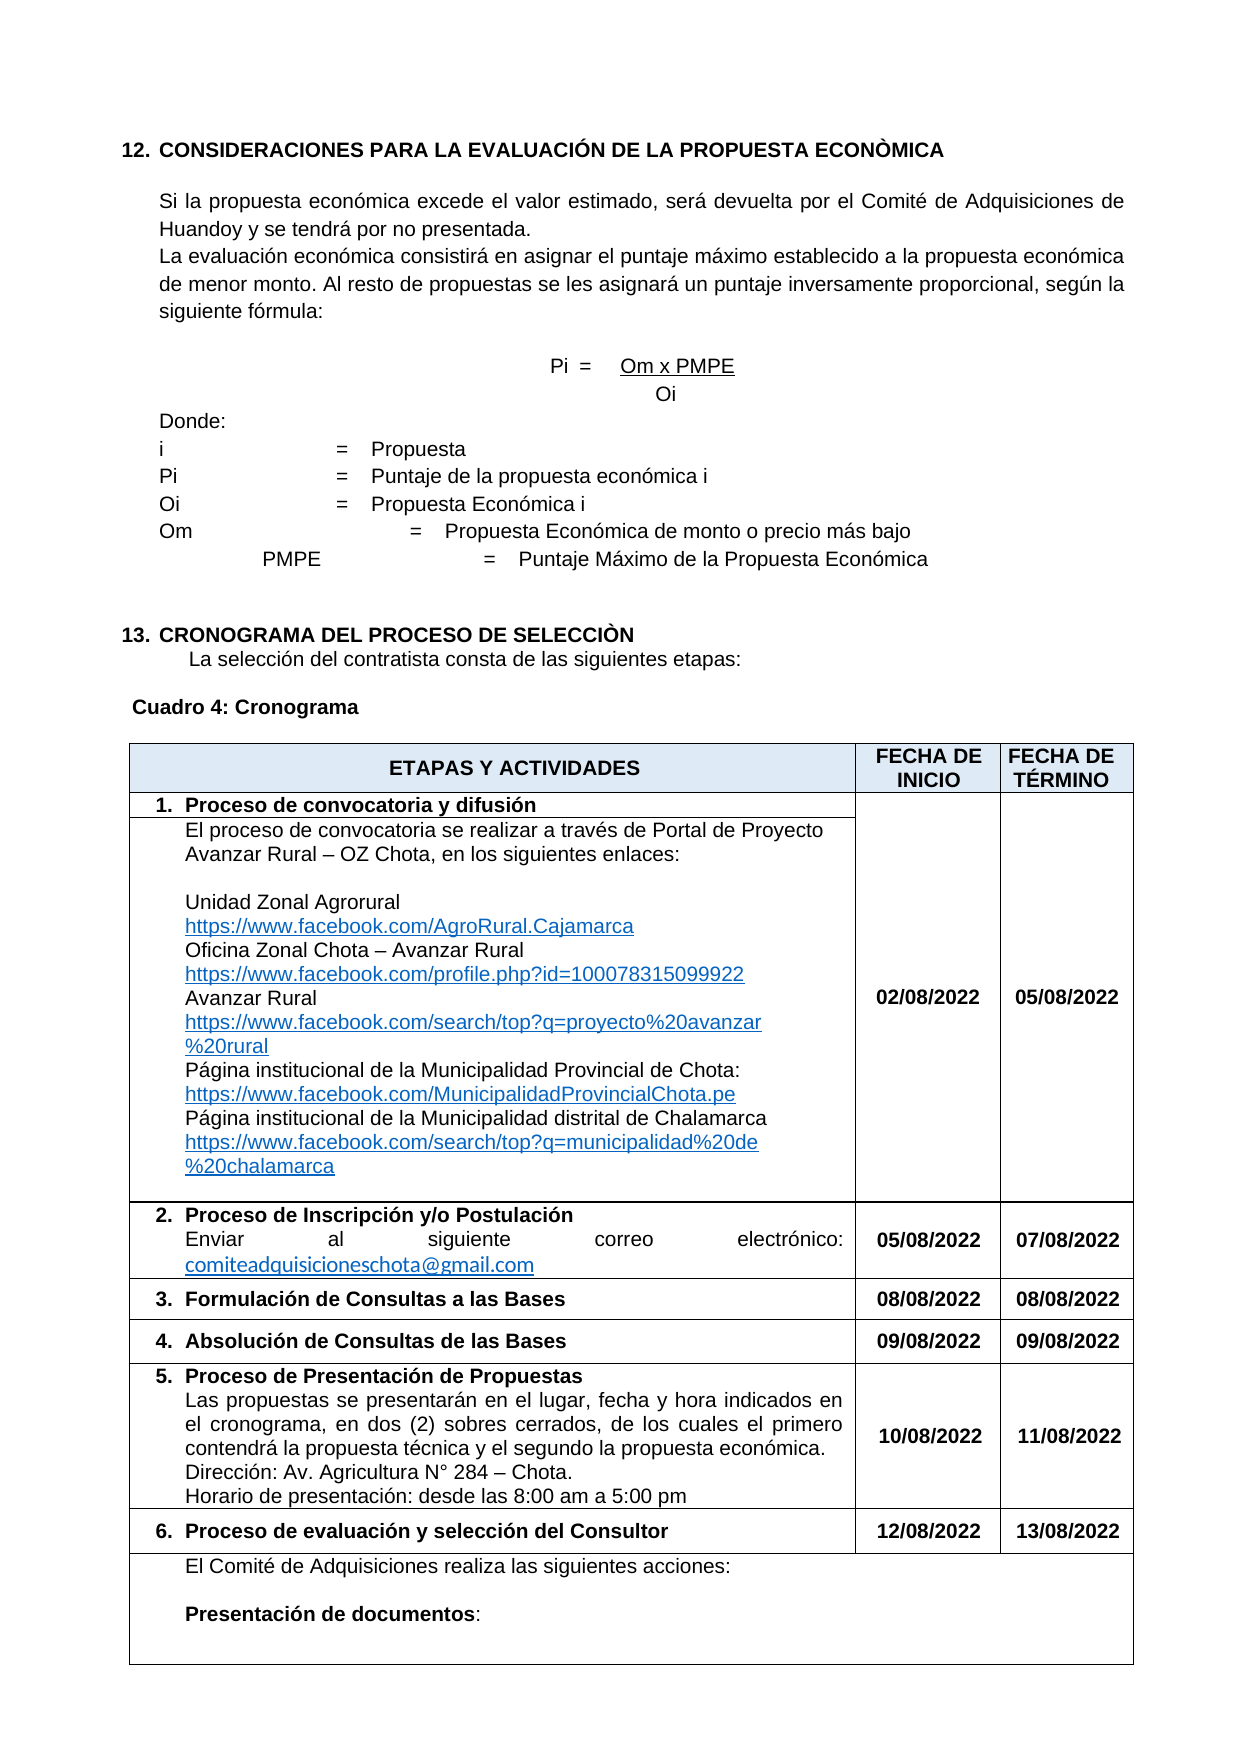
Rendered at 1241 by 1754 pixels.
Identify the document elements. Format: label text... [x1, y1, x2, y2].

table_header ETAPAS Y ACTIVIDADES [130, 744, 855, 792]
text PMPE = Puntaje Máximo de la Propuesta Económica [159, 547, 1126, 571]
text i = Propuesta [159, 437, 1126, 461]
table_cell Proceso de Inscripción y/o Postulación Enviar al siguiente correo electrónico: comiteadquisicioneschota@gmail.com [130, 1203, 855, 1278]
table_header FECHA DE TÉRMINO [1001, 744, 1133, 792]
table_cell Proceso de convocatoria y difusión [130, 793, 855, 817]
table_cell 07/08/2022 [1001, 1203, 1133, 1278]
table_cell 12/08/2022 [856, 1509, 1000, 1553]
table_cell El proceso de convocatoria se realizar a través de Portal de Proyecto Avanzar Rural – OZ Chota, en los siguientes enlaces: Unidad Zonal Agrorural https://www.facebook.com/AgroRural.Cajamarca Oficina Zonal Chota – Avanzar Rural https://www.facebook.com/profile.php?id=100078315099922 Avanzar Rural https://www.facebook.com/search/top?q=proyecto%20avanzar%20rural Página institucional de la Municipalidad Provincial de Chota: https://www.facebook.com/MunicipalidadProvincialChota.pe Página institucional de la Municipalidad distrital de Chalamarca https://www.facebook.com/search/top?q=municipalidad%20de%20chalamarca [130, 818, 855, 1201]
table_cell 02/08/2022 [856, 793, 1000, 1201]
table_cell 10/08/2022 [856, 1364, 1000, 1507]
table_cell 08/08/2022 [856, 1279, 1000, 1319]
table_cell Proceso de evaluación y selección del Consultor [130, 1509, 855, 1553]
text La selección del contratista consta de las siguientes etapas: [159, 646, 1126, 670]
table_cell Proceso de Presentación de Propuestas Las propuestas se presentarán en el lugar, fecha y hora indicados en el cronograma, en dos (2) sobres cerrados, de los cuales el primero contendrá la propuesta técnica y el segundo la propuesta económica. Dirección: Av. Agricultura N° 284 – Chota. Horario de presentación: desde las 8:00 am a 5:00 pm [130, 1364, 855, 1507]
subtitle CONSIDERACIONES PARA LA EVALUACIÓN DE LA PROPUESTA ECONÒMICA [121, 138, 1126, 162]
text Oi [159, 382, 1126, 406]
table_cell 05/08/2022 [856, 1203, 1000, 1278]
table_cell 08/08/2022 [1001, 1279, 1133, 1319]
text Si la propuesta económica excede el valor estimado, será devuelta por el Comité de Adquisiciones de Huandoy y se tendrá por no presentada. [159, 189, 1126, 241]
subtitle CRONOGRAMA DEL PROCESO DE SELECCIÒN [121, 622, 1126, 646]
text Oi = Propuesta Económica i [159, 492, 1126, 516]
text Om = Propuesta Económica de monto o precio más bajo [159, 519, 1126, 543]
table_cell 13/08/2022 [1001, 1509, 1133, 1553]
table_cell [130, 1554, 1133, 1664]
text La evaluación económica consistirá en asignar el puntaje máximo establecido a la propuesta económica de menor monto. Al resto de propuestas se les asignará un puntaje inversamente proporcional, según la siguiente fórmula: [159, 244, 1126, 323]
table_cell 11/08/2022 [1001, 1364, 1133, 1507]
table_header FECHA DE INICIO [856, 744, 1000, 792]
text Pi = Om x PMPE [159, 354, 1126, 378]
text Donde: [159, 409, 1126, 433]
table_cell Absolución de Consultas de las Bases [130, 1320, 855, 1363]
table_cell 05/08/2022 [1001, 793, 1133, 1201]
table_cell 09/08/2022 [1001, 1320, 1133, 1363]
text Pi = Puntaje de la propuesta económica i [159, 464, 1126, 488]
table_cell Formulación de Consultas a las Bases [130, 1279, 855, 1319]
text Cuadro 4: Cronograma [114, 695, 1126, 719]
table_cell 09/08/2022 [856, 1320, 1000, 1363]
